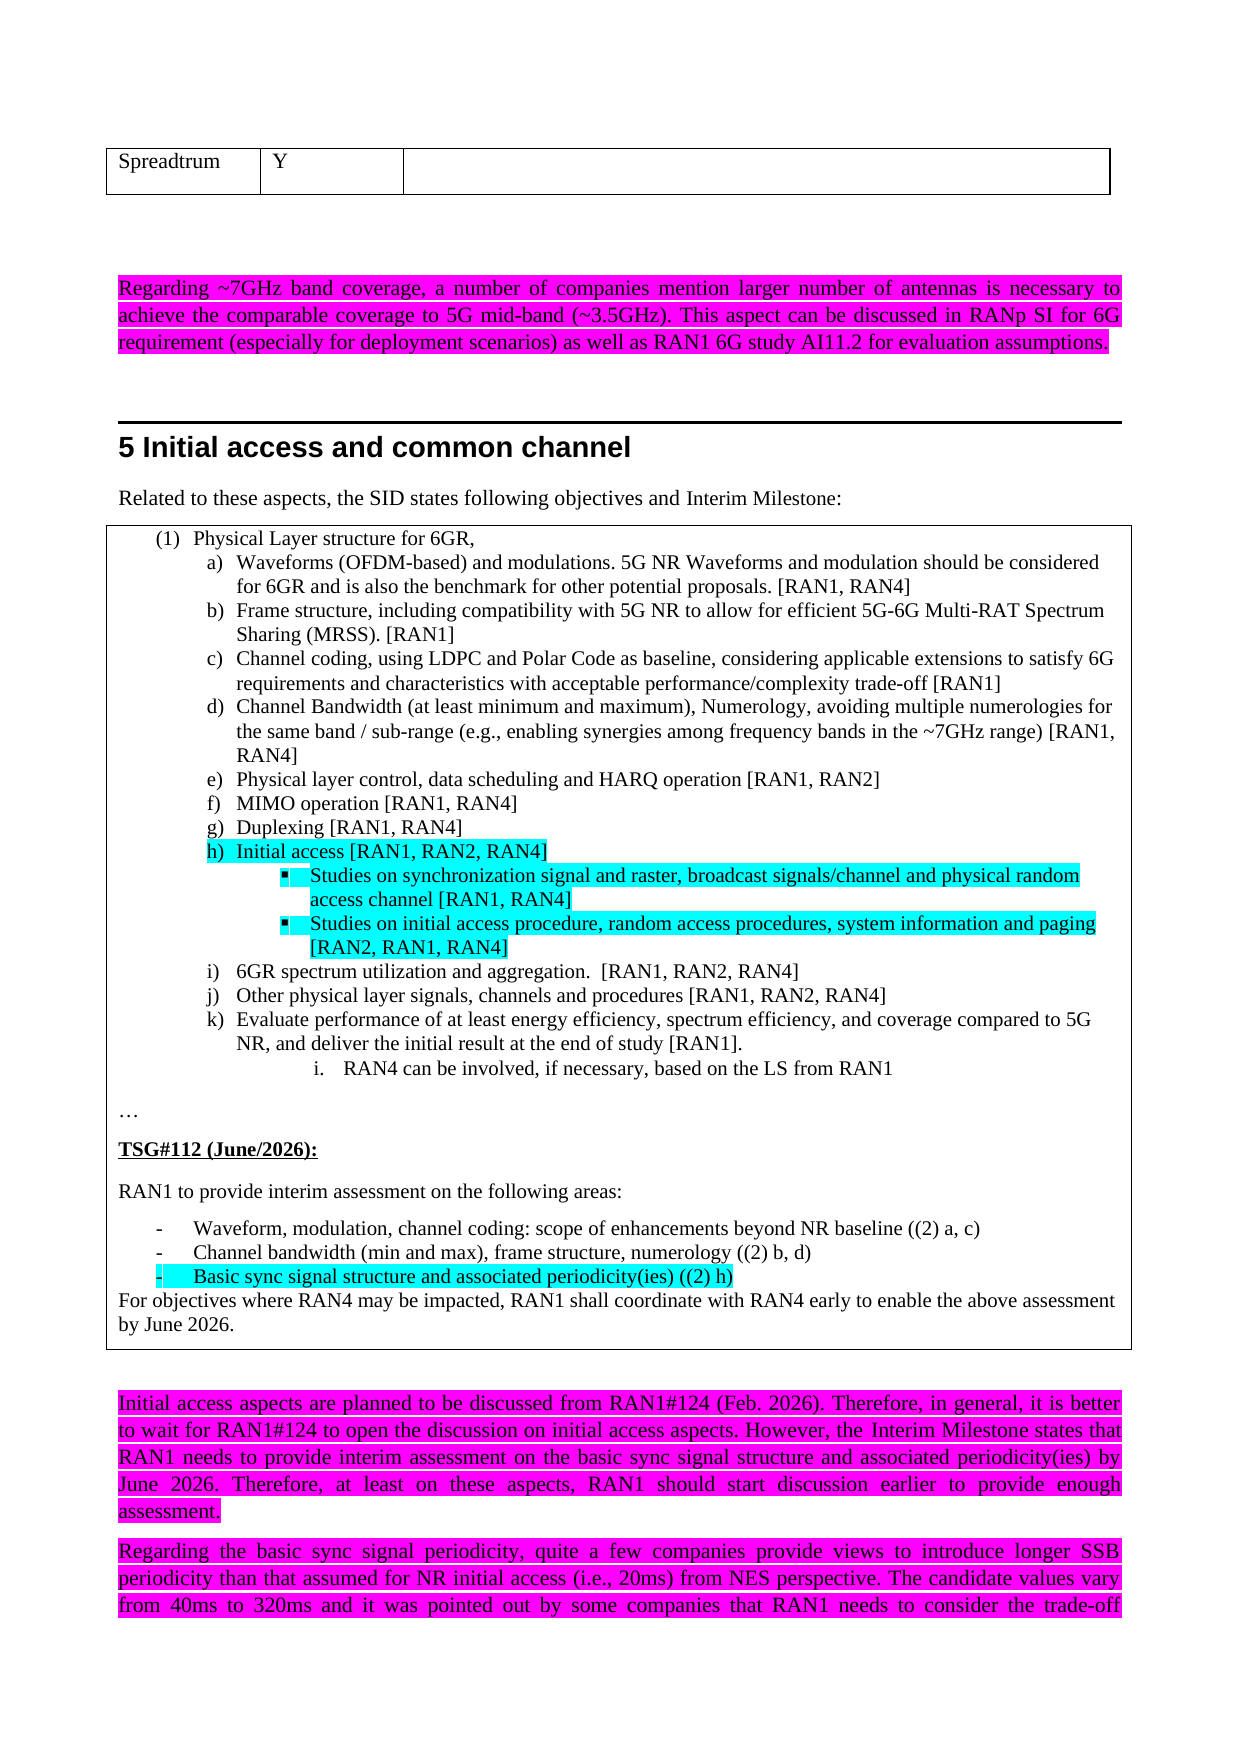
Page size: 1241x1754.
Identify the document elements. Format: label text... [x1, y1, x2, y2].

table_cell Spreadtrum [107, 149, 260, 194]
table_cell Y [261, 149, 403, 194]
subtitle 5 Initial access and common channel [118, 424, 1122, 464]
table_cell [404, 149, 1109, 194]
table_header Physical Layer structure for 6GR, Waveforms (OFDM-based) and modulations. 5G NR Waveforms and modulation should be considered for 6GR and is also the benchmark for other potential proposals. [RAN1, RAN4] Frame structure, including compatibility with 5G NR to allow for efficient 5G-6G Multi-RAT Spectrum Sharing (MRSS). [RAN1] Channel coding, using LDPC and Polar Code as baseline, considering applicable extensions to satisfy 6G requirements and characteristics with acceptable performance/complexity trade-off [RAN1] Channel Bandwidth (at least minimum and maximum), Numerology, avoiding multiple numerologies for the same band / sub-range (e.g., enabling synergies among frequency bands in the ~7GHz range) [RAN1, RAN4] Physical layer control, data scheduling and HARQ operation [RAN1, RAN2] MIMO operation [RAN1, RAN4] Duplexing [RAN1, RAN4] Initial access [RAN1, RAN2, RAN4] Studies on synchronization signal and raster, broadcast signals/channel and physical random access channel [RAN1, RAN4] Studies on initial access procedure, random access procedures, system information and paging [RAN2, RAN1, RAN4] 6GR spectrum utilization and aggregation. [RAN1, RAN2, RAN4] Other physical layer signals, channels and procedures [RAN1, RAN2, RAN4] Evaluate performance of at least energy efficiency, spectrum efficiency, and coverage compared to 5G NR, and deliver the initial result at the end of study [RAN1]. RAN4 can be involved, if necessary, based on the LS from RAN1 … TSG#112 (June/2026): RAN1 to provide interim assessment on the following areas: Waveform, modulation, channel coding: scope of enhancements beyond NR baseline ((2) a, c) Channel bandwidth (min and max), frame structure, numerology ((2) b, d) Basic sync signal structure and associated periodicity(ies) ((2) h) For objectives where RAN4 may be impacted, RAN1 shall coordinate with RAN4 early to enable the above assessment by June 2026. [107, 526, 1131, 1349]
text Related to these aspects, the SID states following objectives and Interim Milestone: [118, 485, 1122, 511]
text Regarding ~7GHz band coverage, a number of companies mention larger number of antennas is necessary to achieve the comparable coverage to 5G mid-band (~3.5GHz). This aspect can be discussed in RANp SI for 6G requirement (especially for deployment scenarios) as well as RAN1 6G study AI11.2 for evaluation assumptions. [118, 327, 1122, 354]
